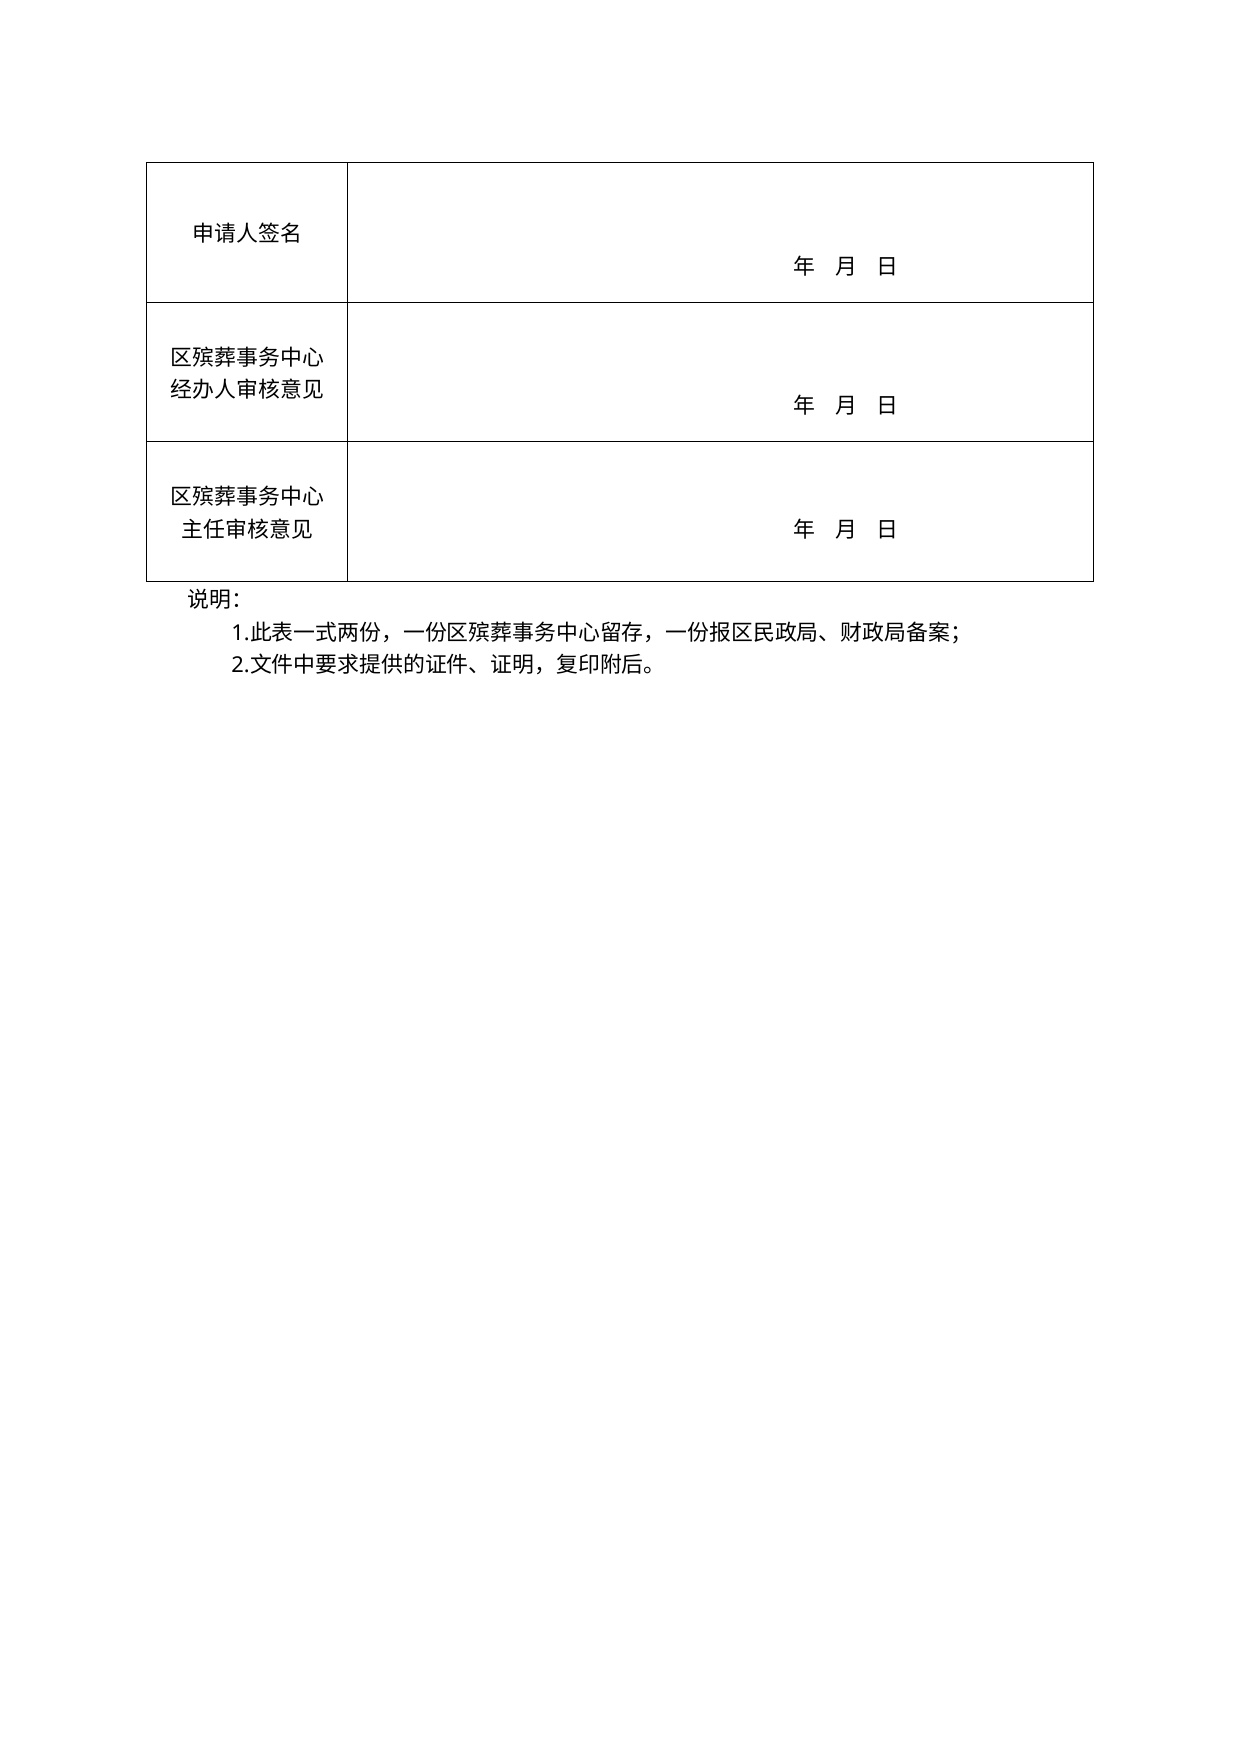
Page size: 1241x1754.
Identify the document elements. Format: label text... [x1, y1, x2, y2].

table_cell 区殡葬事务中心 主任审核意见 [147, 442, 347, 581]
text 说明： [187, 582, 1053, 614]
table_cell 区殡葬事务中心 经办人审核意见 [147, 303, 347, 441]
text 1.此表一式两份，一份区殡葬事务中心留存，一份报区民政局、财政局备案； [187, 614, 1053, 647]
table_cell 年 月 日 [348, 303, 1093, 441]
table_cell 申请人签名 [147, 163, 347, 302]
text 2.文件中要求提供的证件、证明，复印附后。 [187, 647, 1053, 679]
table_cell 年 月 日 [348, 163, 1093, 302]
table_cell 年 月 日 [348, 442, 1093, 581]
